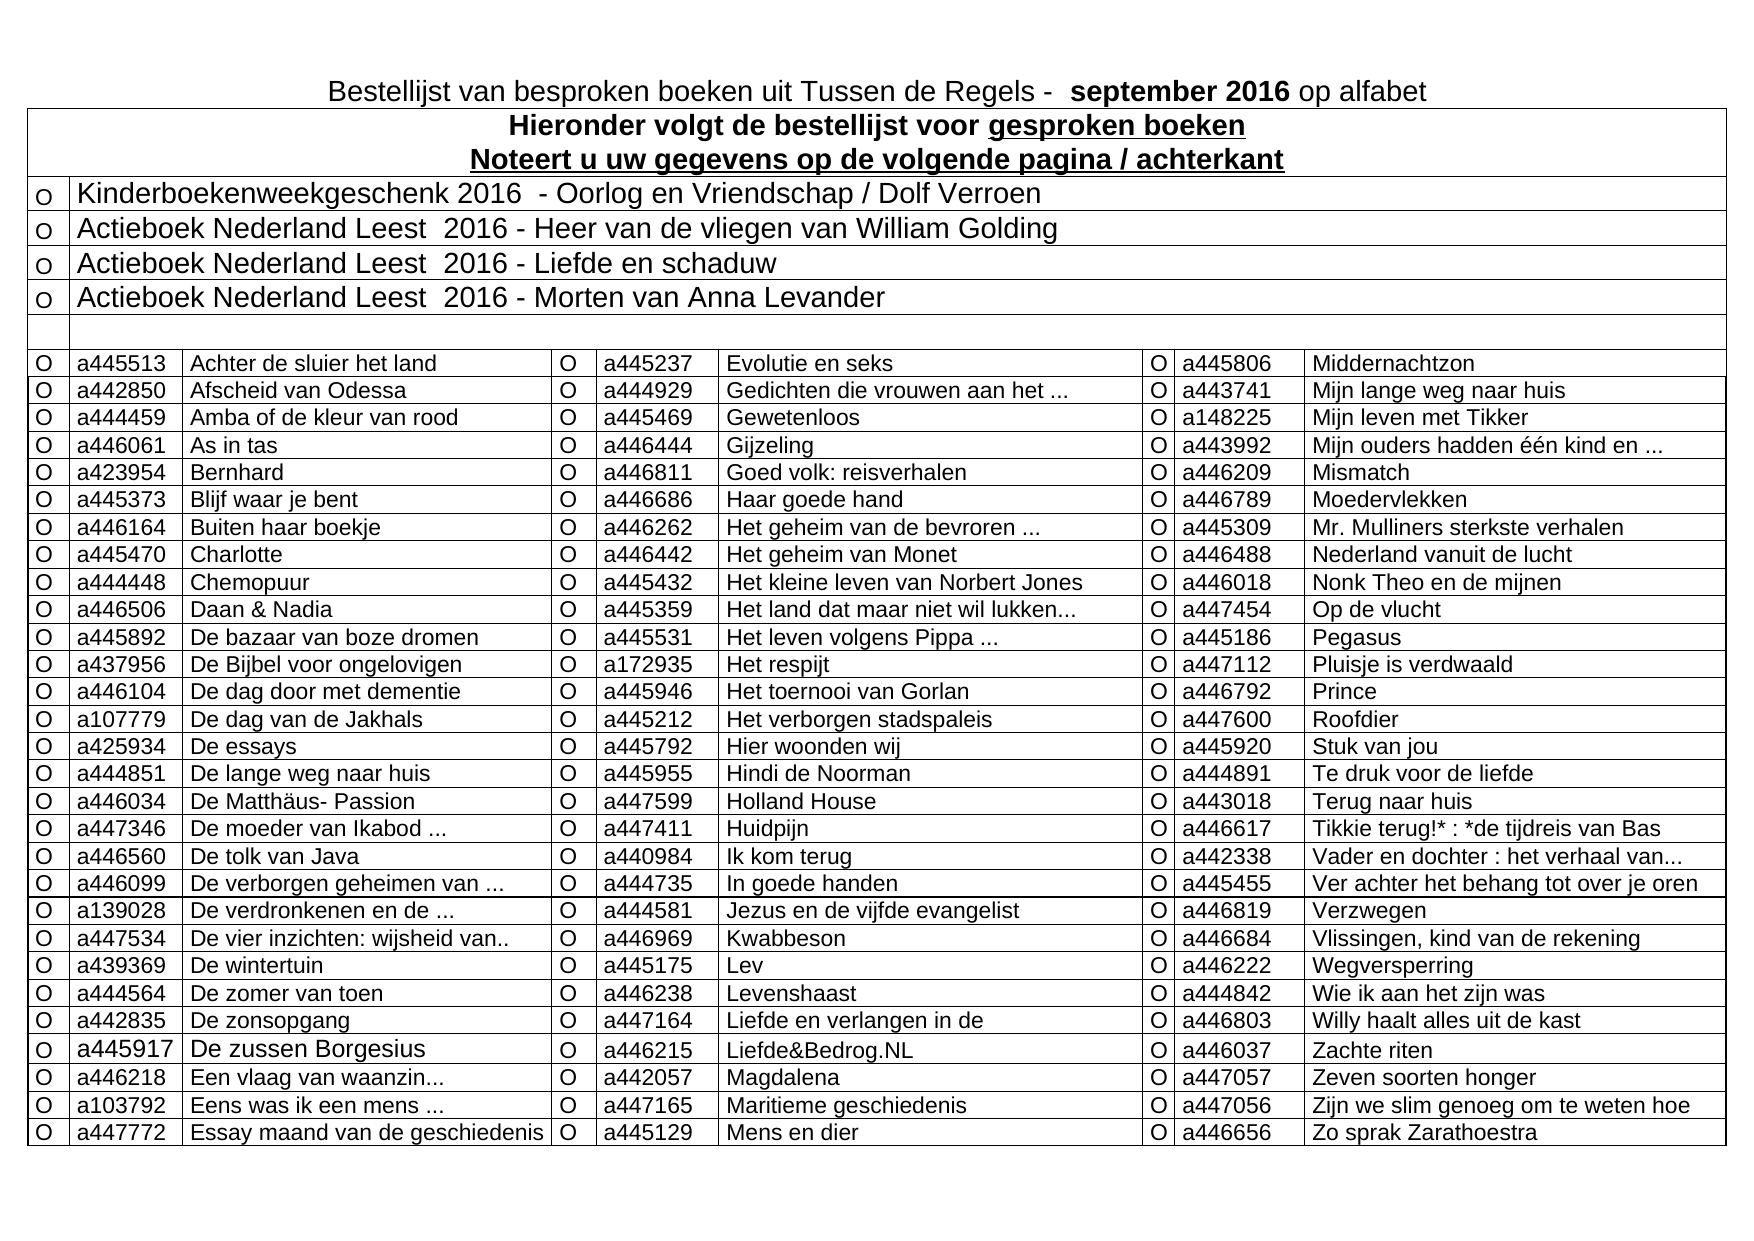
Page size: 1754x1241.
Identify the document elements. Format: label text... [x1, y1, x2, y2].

table_cell O [29, 486, 69, 513]
table_cell a446811 [597, 459, 718, 485]
table_cell O [1143, 624, 1174, 650]
table_cell O [29, 1064, 69, 1091]
table_cell Mens en dier [719, 1119, 1142, 1145]
table_cell O [552, 925, 596, 951]
table_cell O [29, 404, 69, 431]
table_cell O [1143, 404, 1174, 431]
table_cell O [1143, 788, 1174, 814]
table_cell a439369 [70, 952, 182, 978]
table_cell Lev [719, 952, 1142, 978]
table_cell De Matthäus- Passion [183, 788, 551, 814]
table_cell Actieboek Nederland Leest 2016 - Morten van Anna Levander [70, 280, 1726, 314]
table_cell O [1143, 952, 1174, 978]
table_cell a444581 [597, 898, 718, 924]
table_cell a446262 [597, 514, 718, 540]
table_cell O [1143, 459, 1174, 485]
table_cell a445129 [597, 1119, 718, 1145]
table_cell a445946 [597, 678, 718, 704]
table_cell O [29, 541, 69, 568]
table_cell O [29, 706, 69, 732]
table_cell a446209 [1175, 459, 1304, 485]
table_cell De zonsopgang [183, 1007, 551, 1033]
table_cell a447600 [1175, 706, 1304, 732]
table_cell O [552, 459, 596, 485]
table_cell a442057 [597, 1064, 718, 1091]
table_cell Mismatch [1305, 459, 1725, 485]
table_cell a446792 [1175, 678, 1304, 704]
table_cell O [28, 350, 69, 376]
table_cell a446238 [597, 980, 718, 1006]
table_cell O [1143, 980, 1174, 1006]
table_cell Pegasus [1305, 624, 1725, 650]
table_cell Holland House [719, 788, 1142, 814]
table_cell a148225 [1175, 404, 1304, 431]
table_cell Het leven volgens Pippa ... [719, 624, 1142, 650]
table_cell O [1143, 898, 1174, 924]
table_cell a445432 [597, 569, 718, 595]
table_cell Willy haalt alles uit de kast [1305, 1007, 1725, 1033]
table_cell O [1143, 815, 1174, 842]
table_cell O [28, 211, 69, 245]
table_cell De bazaar van boze dromen [183, 624, 551, 650]
table_cell Daan & Nadia [183, 596, 551, 622]
table_cell O [1143, 541, 1174, 568]
table_cell O [29, 569, 69, 595]
table_cell a444564 [70, 980, 182, 1006]
table_cell a444735 [597, 870, 718, 896]
table_cell O [28, 246, 69, 279]
table_cell Ik kom terug [719, 843, 1142, 869]
table_cell Gewetenloos [719, 404, 1142, 431]
table_cell Ver achter het behang tot over je oren [1305, 870, 1725, 896]
table_cell a445455 [1175, 870, 1304, 896]
table_cell Bernhard [183, 459, 551, 485]
table_cell O [1143, 1034, 1174, 1063]
table_cell O [29, 898, 69, 924]
table_cell a447346 [70, 815, 182, 842]
table_cell Charlotte [183, 541, 551, 568]
table_cell a442835 [70, 1007, 182, 1033]
table_cell a445309 [1175, 514, 1304, 540]
table_cell Middernachtzon [1305, 350, 1726, 376]
table_cell Het kleine leven van Norbert Jones [719, 569, 1142, 595]
table_cell a445373 [70, 486, 182, 513]
table_cell a447599 [597, 788, 718, 814]
table_cell O [29, 733, 69, 759]
table_cell a443741 [1175, 377, 1304, 403]
table_cell Evolutie en seks [719, 350, 1142, 376]
table_cell a446684 [1175, 925, 1304, 951]
table_cell O [552, 870, 596, 896]
table_cell O [552, 541, 596, 568]
table_cell O [29, 624, 69, 650]
table_cell O [29, 514, 69, 540]
table_cell De zussen Borgesius [183, 1034, 551, 1063]
table_cell Actieboek Nederland Leest 2016 - Heer van de vliegen van William Golding [70, 211, 1726, 245]
table_cell a444929 [597, 377, 718, 403]
table_cell O [552, 952, 596, 978]
table_cell O [29, 870, 69, 896]
table_cell Afscheid van Odessa [183, 377, 551, 403]
table_cell O [552, 377, 596, 403]
table_cell [70, 315, 1726, 348]
table_cell Tikkie terug!* : *de tijdreis van Bas [1305, 815, 1725, 842]
table_cell O [29, 952, 69, 978]
table_cell a446969 [597, 925, 718, 951]
table_cell a445920 [1175, 733, 1304, 759]
table_cell O [552, 898, 596, 924]
table_cell O [29, 788, 69, 814]
table_cell a445237 [597, 350, 718, 376]
table_cell O [1143, 569, 1174, 595]
table_cell a447534 [70, 925, 182, 951]
table_cell De wintertuin [183, 952, 551, 978]
table_cell a447772 [70, 1119, 182, 1145]
table_cell Zeven soorten honger [1305, 1064, 1725, 1091]
table_cell De lange weg naar huis [183, 760, 551, 787]
table_cell Buiten haar boekje [183, 514, 551, 540]
table_cell O [1143, 1119, 1174, 1145]
table_header Hieronder volgt de bestellijst voor gesproken boeken Noteert u uw gegevens op de volgende pagina / achterkant [28, 109, 1726, 176]
table_cell O [552, 350, 596, 376]
table_cell a446686 [597, 486, 718, 513]
table_cell Huidpijn [719, 815, 1142, 842]
table_cell Terug naar huis [1305, 788, 1725, 814]
table_cell a445792 [597, 733, 718, 759]
table_cell a443018 [1175, 788, 1304, 814]
table_cell O [1143, 925, 1174, 951]
table_cell a447164 [597, 1007, 718, 1033]
table_cell Moedervlekken [1305, 486, 1725, 513]
table_cell O [29, 596, 69, 622]
table_cell a445469 [597, 404, 718, 431]
table_cell a444459 [70, 404, 182, 431]
table_cell O [552, 980, 596, 1006]
table_cell De dag van de Jakhals [183, 706, 551, 732]
table_cell a447056 [1175, 1092, 1304, 1118]
table_cell O [29, 1092, 69, 1118]
table_cell Eens was ik een mens ... [183, 1092, 551, 1118]
table_cell De vier inzichten: wijsheid van.. [183, 925, 551, 951]
table_cell De tolk van Java [183, 843, 551, 869]
table_cell Jezus en de vijfde evangelist [719, 898, 1142, 924]
table_cell Het land dat maar niet wil lukken... [719, 596, 1142, 622]
table_cell a445531 [597, 624, 718, 650]
table_cell O [1143, 760, 1174, 787]
table_cell O [28, 280, 69, 314]
table_cell Mijn lange weg naar huis [1305, 377, 1725, 403]
table_cell a447112 [1175, 651, 1304, 677]
table_cell De verdronkenen en de ... [183, 898, 551, 924]
table_cell a443992 [1175, 432, 1304, 458]
table_cell a446656 [1175, 1119, 1304, 1145]
table_cell a445470 [70, 541, 182, 568]
table_cell De dag door met dementie [183, 678, 551, 704]
table_cell Gedichten die vrouwen aan het ... [719, 377, 1142, 403]
table_cell O [552, 1119, 596, 1145]
table_cell O [1143, 1092, 1174, 1118]
table_cell Wie ik aan het zijn was [1305, 980, 1725, 1006]
table_cell O [1143, 678, 1174, 704]
table_cell a446061 [70, 432, 182, 458]
table_cell Actieboek Nederland Leest 2016 - Liefde en schaduw [70, 246, 1726, 279]
table_cell a446104 [70, 678, 182, 704]
table_cell a447165 [597, 1092, 718, 1118]
table_cell O [29, 1119, 69, 1145]
table_cell a444448 [70, 569, 182, 595]
table_cell Pluisje is verdwaald [1305, 651, 1725, 677]
table_cell O [552, 706, 596, 732]
table_cell a446218 [70, 1064, 182, 1091]
table_cell a447057 [1175, 1064, 1304, 1091]
table_cell a445806 [1175, 350, 1304, 376]
table_cell a103792 [70, 1092, 182, 1118]
table_cell O [552, 733, 596, 759]
table_cell De moeder van Ikabod ... [183, 815, 551, 842]
table_cell Maritieme geschiedenis [719, 1092, 1142, 1118]
table_cell O [1143, 432, 1174, 458]
table_cell In goede handen [719, 870, 1142, 896]
table_cell Het toernooi van Gorlan [719, 678, 1142, 704]
table_cell Kwabbeson [719, 925, 1142, 951]
table_cell Hindi de Noorman [719, 760, 1142, 787]
table_cell Nederland vanuit de lucht [1305, 541, 1725, 568]
table_cell a440984 [597, 843, 718, 869]
table_cell a139028 [70, 898, 182, 924]
table_cell Wegversperring [1305, 952, 1725, 978]
table_cell O [29, 651, 69, 677]
table_cell [28, 315, 69, 348]
table_cell a445917 [70, 1034, 182, 1063]
table_cell a446506 [70, 596, 182, 622]
table_cell De essays [183, 733, 551, 759]
table_cell a445186 [1175, 624, 1304, 650]
table_cell a437956 [70, 651, 182, 677]
table_cell Amba of de kleur van rood [183, 404, 551, 431]
table_cell Goed volk: reisverhalen [719, 459, 1142, 485]
table_cell Te druk voor de liefde [1305, 760, 1725, 787]
table_cell a446222 [1175, 952, 1304, 978]
table_cell O [552, 514, 596, 540]
table_cell a442850 [70, 377, 182, 403]
table_cell Stuk van jou [1305, 733, 1725, 759]
table_cell Magdalena [719, 1064, 1142, 1091]
table_cell a446803 [1175, 1007, 1304, 1033]
table_cell O [29, 843, 69, 869]
table_cell Op de vlucht [1305, 596, 1725, 622]
table_cell O [29, 459, 69, 485]
table_cell a446819 [1175, 898, 1304, 924]
table_cell De verborgen geheimen van ... [183, 870, 551, 896]
table_cell O [552, 760, 596, 787]
table_cell Verzwegen [1305, 898, 1725, 924]
table_cell O [552, 1034, 596, 1063]
table_cell Levenshaast [719, 980, 1142, 1006]
table_cell O [552, 843, 596, 869]
table_cell a446034 [70, 788, 182, 814]
table_cell Nonk Theo en de mijnen [1305, 569, 1725, 595]
table_cell O [552, 569, 596, 595]
table_cell Een vlaag van waanzin... [183, 1064, 551, 1091]
table_cell a445513 [70, 350, 182, 376]
table_cell O [1143, 706, 1174, 732]
table_cell O [1143, 1007, 1174, 1033]
table_cell O [1143, 733, 1174, 759]
table_cell Zo sprak Zarathoestra [1305, 1119, 1725, 1145]
table_cell O [552, 404, 596, 431]
table_cell Gijzeling [719, 432, 1142, 458]
table_cell a445359 [597, 596, 718, 622]
table_cell a446789 [1175, 486, 1304, 513]
table_cell a444851 [70, 760, 182, 787]
table_cell De zomer van toen [183, 980, 551, 1006]
table_cell Zachte riten [1305, 1034, 1725, 1063]
table_cell Het verborgen stadspaleis [719, 706, 1142, 732]
table_cell O [552, 815, 596, 842]
table_cell Liefde en verlangen in de [719, 1007, 1142, 1033]
table_cell O [1143, 843, 1174, 869]
table_cell Het respijt [719, 651, 1142, 677]
table_cell Roofdier [1305, 706, 1725, 732]
table_cell a446442 [597, 541, 718, 568]
table_cell a445212 [597, 706, 718, 732]
table_cell O [28, 177, 69, 210]
table_cell O [552, 1092, 596, 1118]
table_cell Het geheim van de bevroren ... [719, 514, 1142, 540]
table_cell Zijn we slim genoeg om te weten hoe [1305, 1092, 1725, 1118]
table_cell Liefde&Bedrog.NL [719, 1034, 1142, 1063]
table_cell Haar goede hand [719, 486, 1142, 513]
table_cell a446560 [70, 843, 182, 869]
table_cell a447411 [597, 815, 718, 842]
table_cell a446018 [1175, 569, 1304, 595]
table_cell a446488 [1175, 541, 1304, 568]
table_cell Het geheim van Monet [719, 541, 1142, 568]
table_cell a446444 [597, 432, 718, 458]
table_cell a445175 [597, 952, 718, 978]
table_cell O [1143, 596, 1174, 622]
table_cell O [29, 377, 69, 403]
table_cell O [552, 486, 596, 513]
table_cell a446617 [1175, 815, 1304, 842]
table_cell Blijf waar je bent [183, 486, 551, 513]
table_cell a446215 [597, 1034, 718, 1063]
table_cell Essay maand van de geschiedenis [183, 1119, 551, 1145]
table_cell Prince [1305, 678, 1725, 704]
table_cell a445892 [70, 624, 182, 650]
table_cell a446164 [70, 514, 182, 540]
table_cell Achter de sluier het land [183, 350, 551, 376]
table_cell O [29, 925, 69, 951]
table_cell O [29, 760, 69, 787]
table_cell O [552, 624, 596, 650]
table_cell a447454 [1175, 596, 1304, 622]
table_cell Mijn ouders hadden één kind en ... [1305, 432, 1725, 458]
table_cell a425934 [70, 733, 182, 759]
table_cell a446037 [1175, 1034, 1304, 1063]
table_cell O [552, 596, 596, 622]
table_cell O [1143, 350, 1174, 376]
table_cell Mijn leven met Tikker [1305, 404, 1725, 431]
table_cell a445955 [597, 760, 718, 787]
table_cell O [1143, 1064, 1174, 1091]
table_cell O [29, 980, 69, 1006]
table_cell Vlissingen, kind van de rekening [1305, 925, 1725, 951]
table_cell De Bijbel voor ongelovigen [183, 651, 551, 677]
table_cell O [552, 788, 596, 814]
table_cell Hier woonden wij [719, 733, 1142, 759]
table_cell a444891 [1175, 760, 1304, 787]
table_cell Chemopuur [183, 569, 551, 595]
table_cell O [29, 432, 69, 458]
table_cell O [552, 651, 596, 677]
table_cell Mr. Mulliners sterkste verhalen [1305, 514, 1725, 540]
table_cell Vader en dochter : het verhaal van... [1305, 843, 1725, 869]
table_cell O [552, 678, 596, 704]
table_cell As in tas [183, 432, 551, 458]
table_cell a446099 [70, 870, 182, 896]
table_cell O [552, 1064, 596, 1091]
table_cell a423954 [70, 459, 182, 485]
table_cell O [29, 1034, 69, 1063]
table_cell a444842 [1175, 980, 1304, 1006]
table_cell Kinderboekenweekgeschenk 2016 - Oorlog en Vriendschap / Dolf Verroen [70, 177, 1726, 210]
table_cell a172935 [597, 651, 718, 677]
table_cell O [552, 1007, 596, 1033]
table_cell O [1143, 651, 1174, 677]
table_cell O [1143, 870, 1174, 896]
table_cell O [1143, 377, 1174, 403]
table_cell O [29, 815, 69, 842]
table_cell a442338 [1175, 843, 1304, 869]
table_cell O [29, 1007, 69, 1033]
table_cell O [1143, 514, 1174, 540]
table_cell a107779 [70, 706, 182, 732]
table_cell O [1143, 486, 1174, 513]
table_cell O [29, 678, 69, 704]
table_cell O [552, 432, 596, 458]
